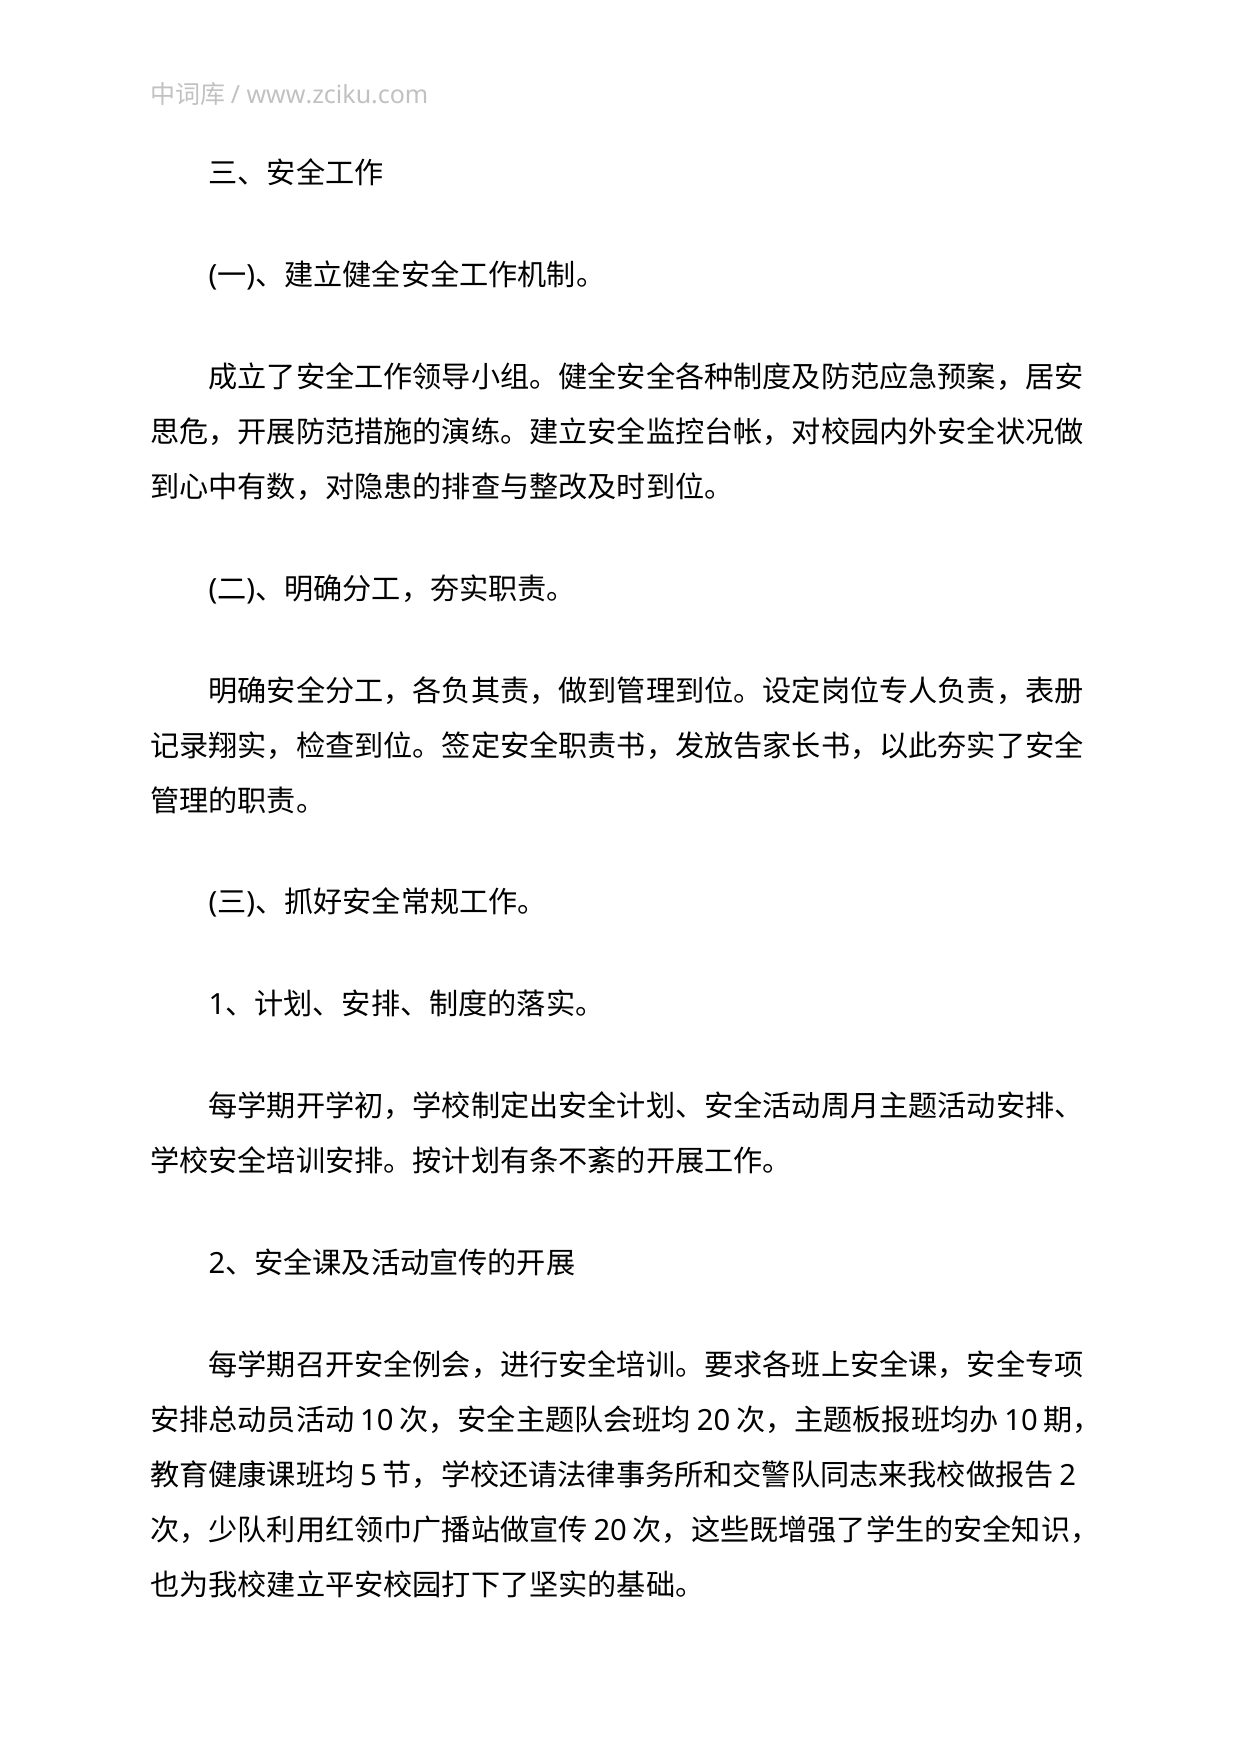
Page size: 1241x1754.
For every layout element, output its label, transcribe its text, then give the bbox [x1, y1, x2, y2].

text (三)、抓好安全常规工作。 [150, 879, 1090, 921]
text 明确安全分工，各负其责，做到管理到位。设定岗位专人负责，表册记录翔实，检查到位。签定安全职责书，发放告家长书，以此夯实了安全管理的职责。 [150, 667, 1090, 819]
text 成立了安全工作领导小组。健全安全各种制度及防范应急预案，居安思危，开展防范措施的演练。建立安全监控台帐，对校园内外安全状况做到心中有数，对隐患的排查与整改及时到位。 [150, 354, 1090, 506]
text 每学期开学初，学校制定出安全计划、安全活动周月主题活动安排、学校安全培训安排。按计划有条不紊的开展工作。 [150, 1083, 1090, 1180]
text (二)、明确分工，夯实职责。 [150, 565, 1090, 608]
text 2、安全课及活动宣传的开展 [150, 1239, 1090, 1282]
text 1、计划、安排、制度的落实。 [150, 981, 1090, 1023]
text (一)、建立健全安全工作机制。 [150, 252, 1090, 294]
text 三、安全工作 [150, 150, 1090, 192]
text 每学期召开安全例会，进行安全培训。要求各班上安全课，安全专项安排总动员活动10次，安全主题队会班均20次，主题板报班均办10期，教育健康课班均5节，学校还请法律事务所和交警队同志来我校做报告2次，少队利用红领巾广播站做宣传20次，这些既增强了学生的安全知识，也为我校建立平安校园打下了坚实的基础。 [150, 1341, 1090, 1604]
